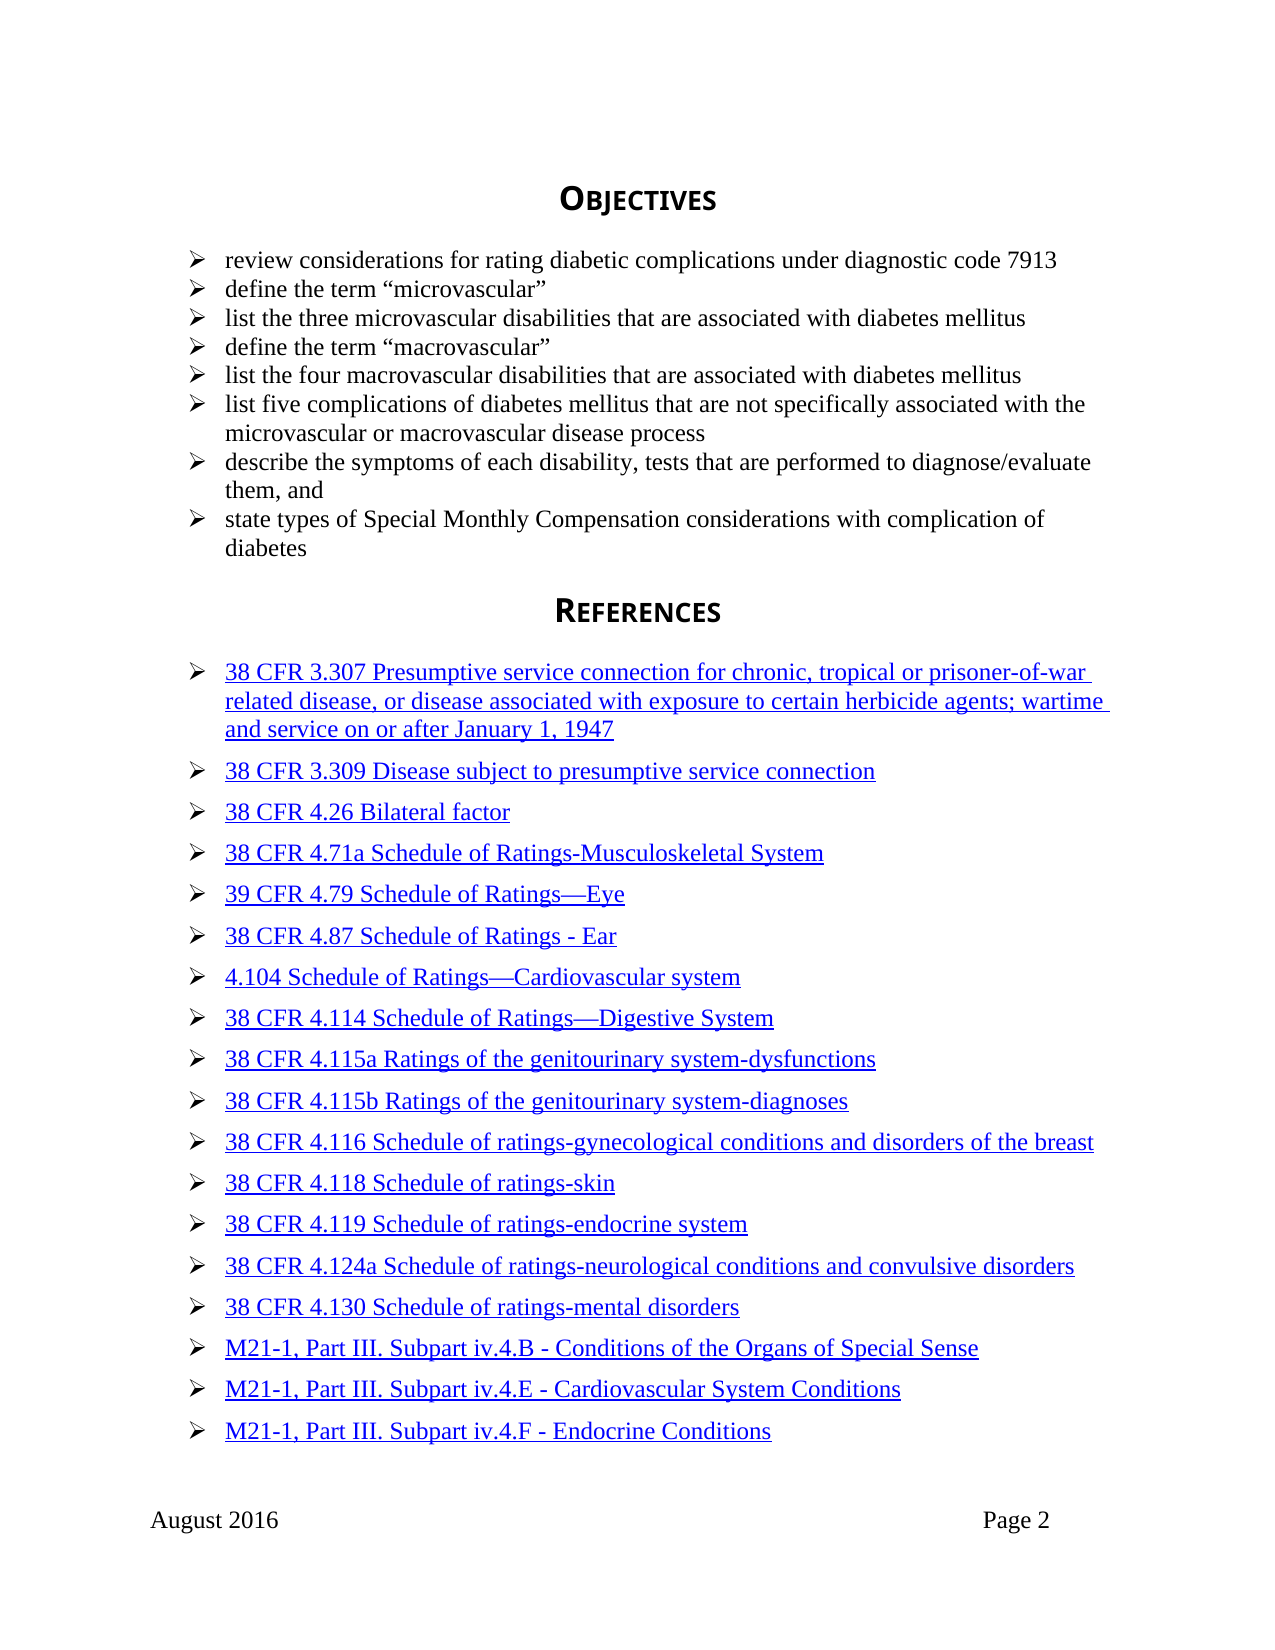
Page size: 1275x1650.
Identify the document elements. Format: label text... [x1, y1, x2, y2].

list 38 CFR 4.124a Schedule of ratings-neurological conditions and convulsive disorders [187, 1251, 1125, 1279]
list 38 CFR 4.71a Schedule of Ratings-Musculoskeletal System [187, 838, 1125, 867]
list 38 CFR 4.87 Schedule of Ratings - Ear [187, 921, 1125, 949]
list 4.104 Schedule of Ratings—Cardiovascular system [187, 962, 1125, 991]
subtitle define the term “microvascular” [187, 274, 1125, 303]
subtitle review considerations for rating diabetic complications under diagnostic code 7913 [187, 245, 1125, 274]
list 38 CFR 4.26 Bilateral factor [187, 797, 1125, 826]
list 38 CFR 4.118 Schedule of ratings-skin [187, 1168, 1125, 1197]
list M21-1, Part III. Subpart iv.4.B - Conditions of the Organs of Special Sense [187, 1333, 1125, 1362]
list 38 CFR 4.130 Schedule of ratings-mental disorders [187, 1292, 1125, 1321]
subtitle state types of Special Monthly Compensation considerations with complication of diabetes [187, 504, 1125, 562]
subtitle References [150, 587, 1125, 632]
list 38 CFR 4.115b Ratings of the genitourinary system-diagnoses [187, 1086, 1125, 1114]
subtitle describe the symptoms of each disability, tests that are performed to diagnose/evaluate them, and [187, 447, 1125, 504]
subtitle Objectives [150, 175, 1125, 220]
list 38 CFR 4.115a Ratings of the genitourinary system-dysfunctions [187, 1044, 1125, 1073]
list 38 CFR 4.119 Schedule of ratings-endocrine system [187, 1209, 1125, 1238]
subtitle list the three microvascular disabilities that are associated with diabetes mellitus [187, 303, 1125, 332]
list M21-1, Part III. Subpart iv.4.E - Cardiovascular System Conditions [187, 1374, 1125, 1403]
list 38 CFR 4.116 Schedule of ratings-gynecological conditions and disorders of the breast [187, 1127, 1125, 1156]
list 38 CFR 4.114 Schedule of Ratings—Digestive System [187, 1003, 1125, 1032]
list 38 CFR 3.307 Presumptive service connection for chronic, tropical or prisoner-of-war related disease, or disease associated with exposure to certain herbicide agents; wartime and service on or after January 1, 1947 [187, 657, 1125, 743]
list 38 CFR 3.309 Disease subject to presumptive service connection [187, 756, 1125, 784]
list M21-1, Part III. Subpart iv.4.F - Endocrine Conditions [187, 1416, 1125, 1444]
subtitle define the term “macrovascular” [187, 332, 1125, 360]
list 39 CFR 4.79 Schedule of Ratings—Eye [187, 879, 1125, 908]
subtitle list five complications of diabetes mellitus that are not specifically associated with the microvascular or macrovascular disease process [187, 389, 1125, 447]
subtitle list the four macrovascular disabilities that are associated with diabetes mellitus [187, 360, 1125, 389]
